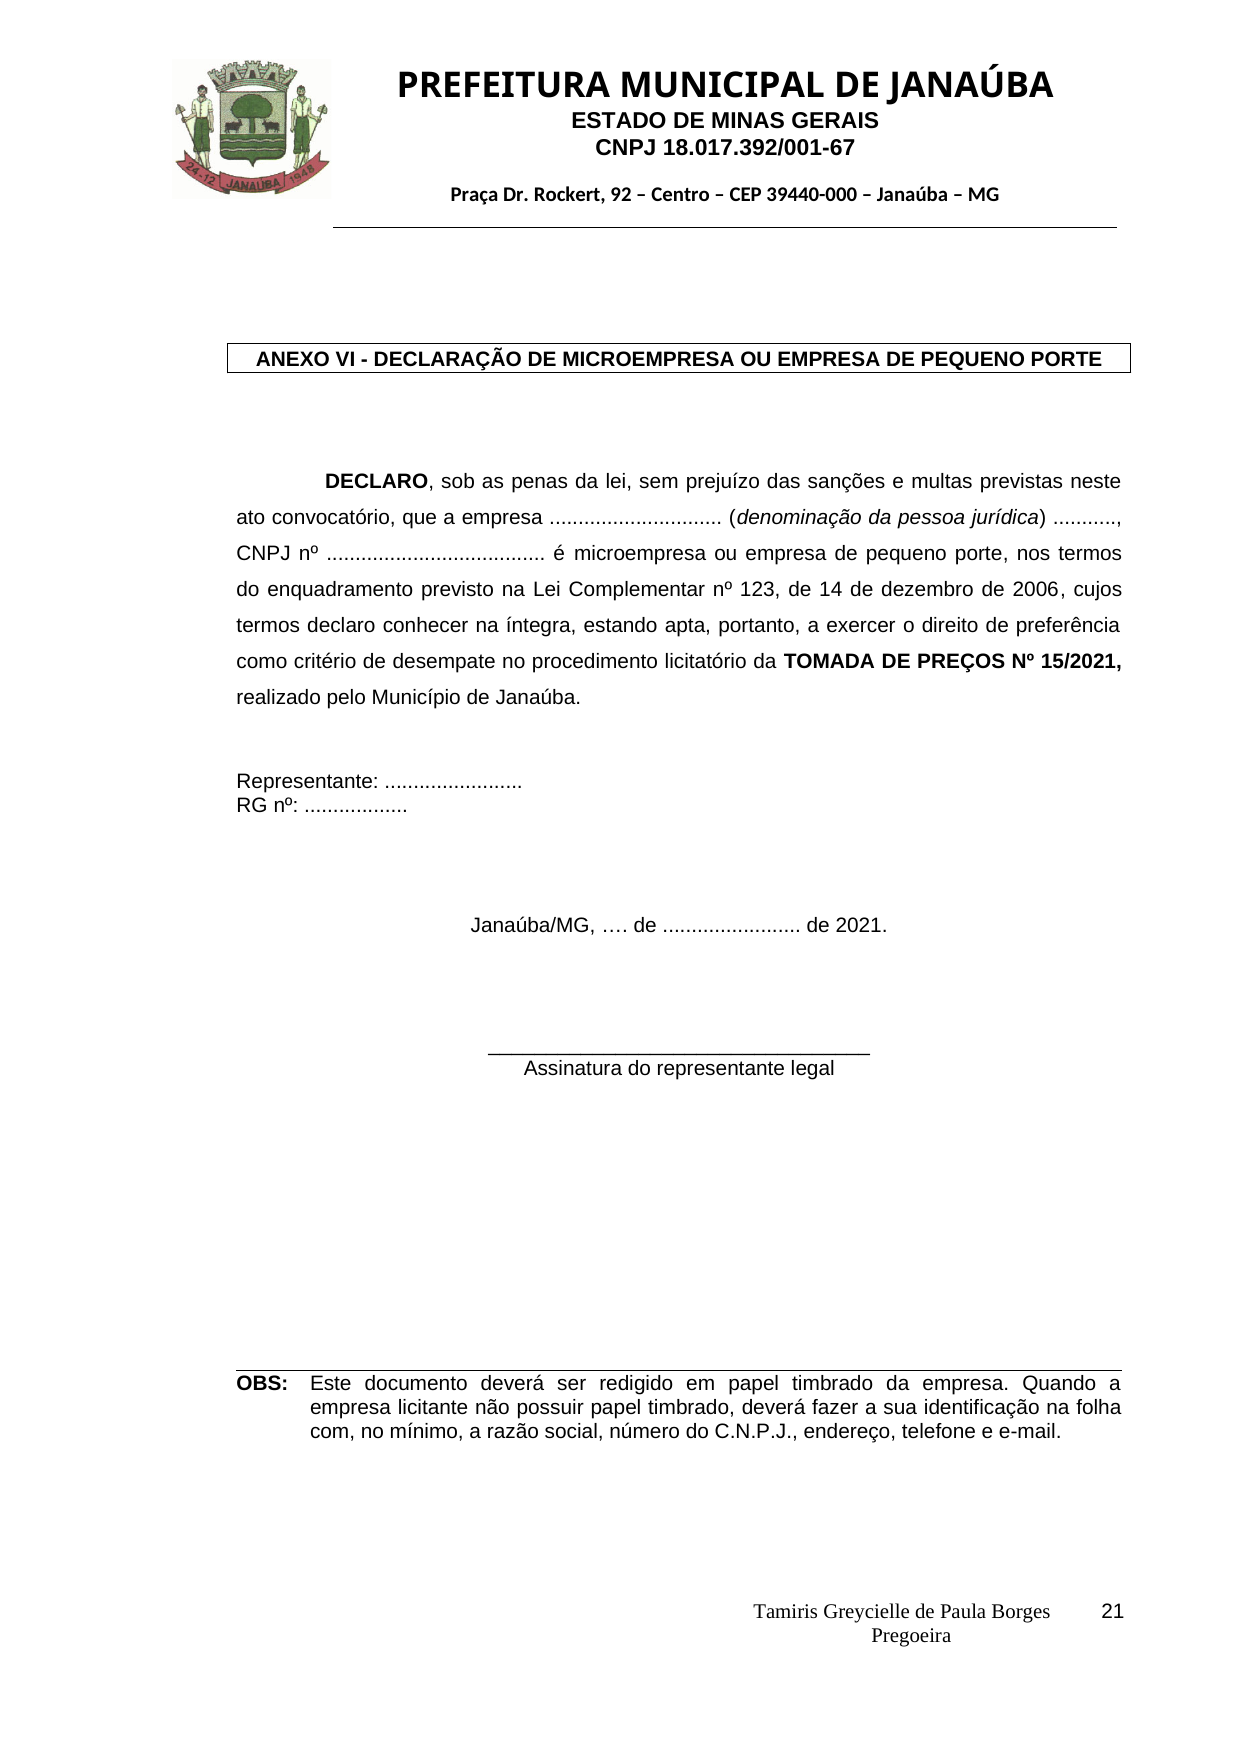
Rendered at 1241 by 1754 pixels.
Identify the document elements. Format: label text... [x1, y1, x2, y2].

text DECLARO, sob as penas da lei, sem prejuízo das sanções e multas previstas neste ato convocatório, que a empresa .............................. (denominação da pessoa jurídica) ..........., CNPJ nº ...................................... é microempresa ou empresa de pequeno porte, nos termos do enquadramento previsto na Lei Complementar nº 123, de 14 de dezembro de 2006, cujos termos declaro conhecer na íntegra, estando apta, portanto, a exercer o direito de preferência como critério de desempate no procedimento licitatório da TOMADA DE PREÇOS Nº 15/2021, realizado pelo Município de Janaúba. [236, 469, 1122, 709]
text Assinatura do representante legal [236, 1056, 1122, 1080]
text RG nº: .................. [236, 793, 1122, 817]
text OBS: Este documento deverá ser redigido em papel timbrado da empresa. Quando a empresa licitante não possuir papel timbrado, deverá fazer a sua identificação na folha com, no mínimo, a razão social, número do C.N.P.J., endereço, telefone e e-mail. [236, 1371, 1122, 1443]
text _________________________________ [236, 1032, 1122, 1056]
picture [172, 59, 332, 199]
text ANEXO VI - DECLARAÇÃO DE MICROEMPRESA OU EMPRESA DE PEQUENO PORTE [228, 344, 1130, 372]
text Representante: ........................ [236, 769, 1122, 793]
text Janaúba/MG, …. de ........................ de 2021. [236, 912, 1122, 936]
